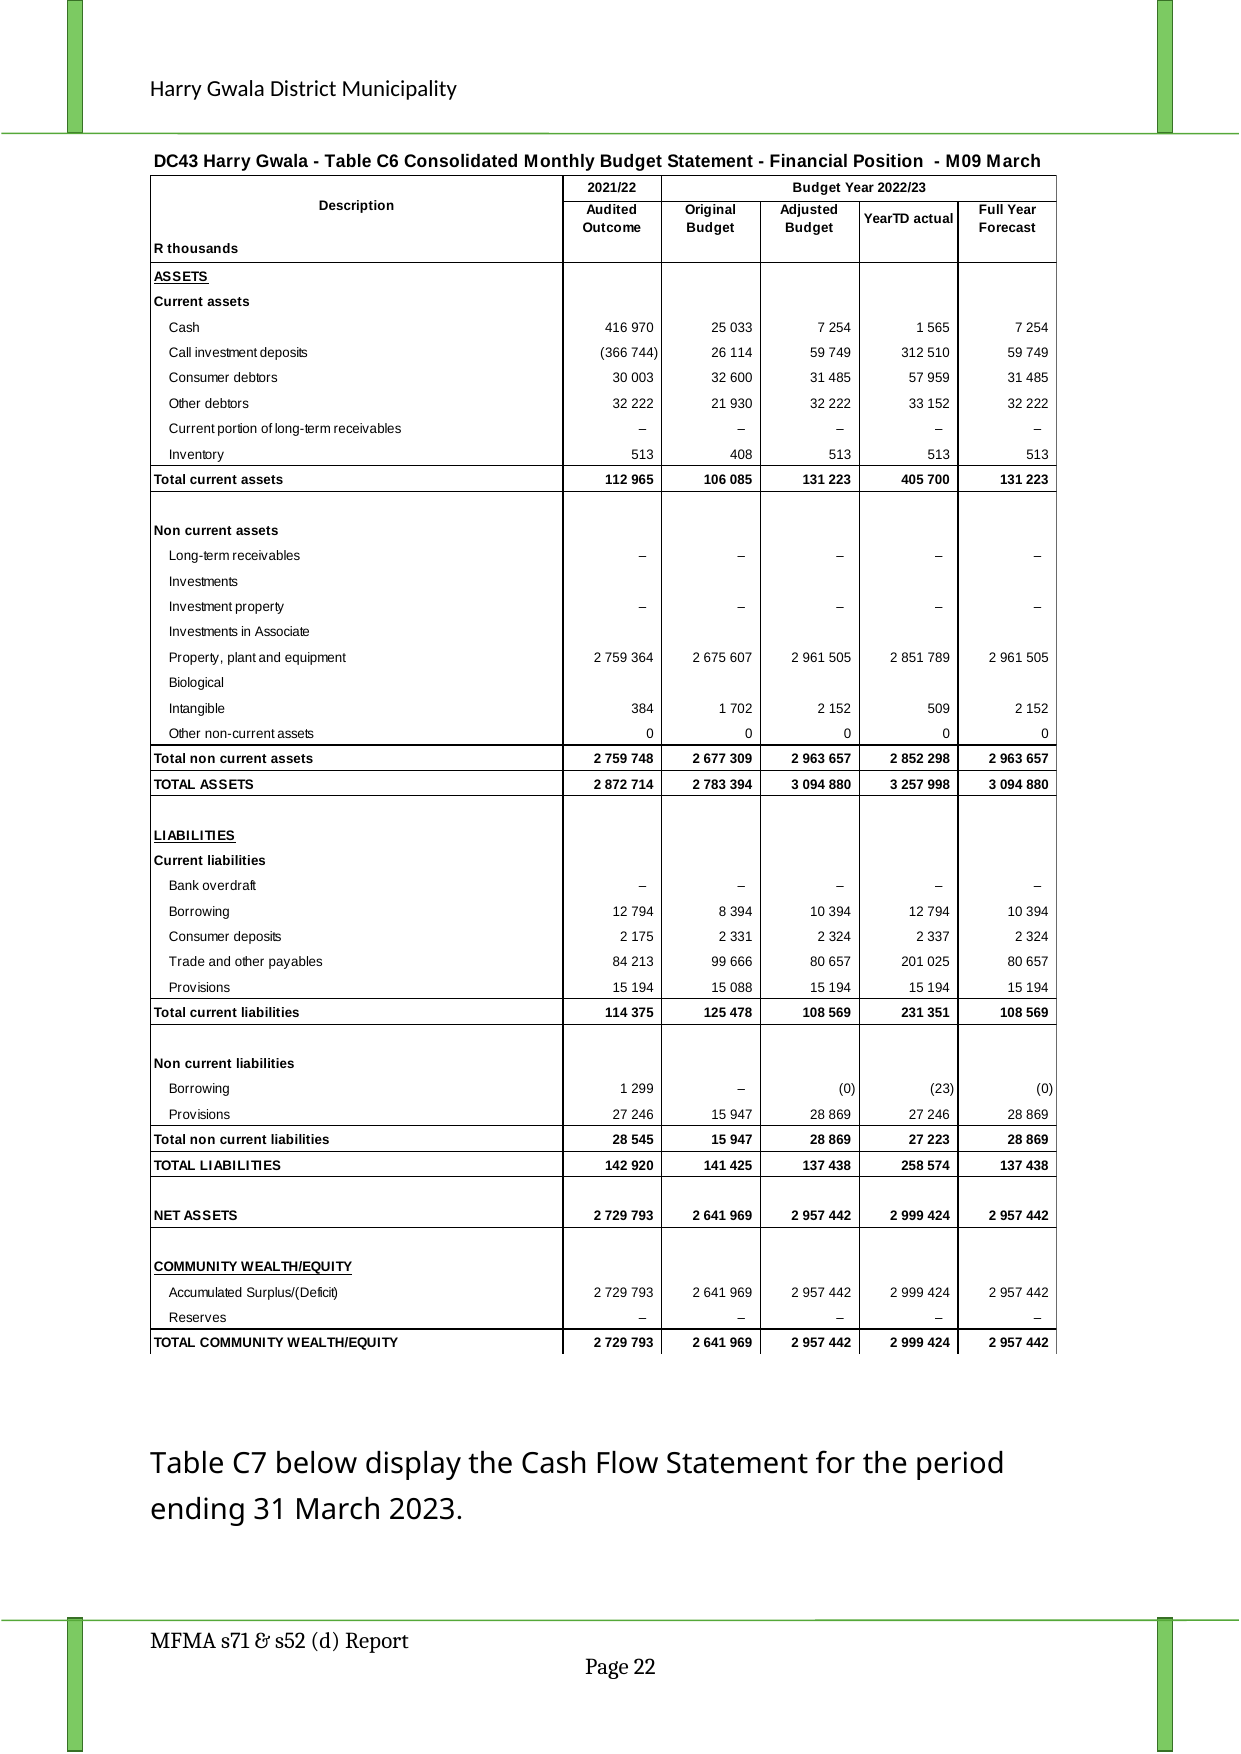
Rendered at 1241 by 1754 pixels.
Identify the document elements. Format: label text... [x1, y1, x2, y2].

text Table C7 below display the Cash Flow Statement for the period ending 31 March 2023. [150, 1443, 1090, 1528]
